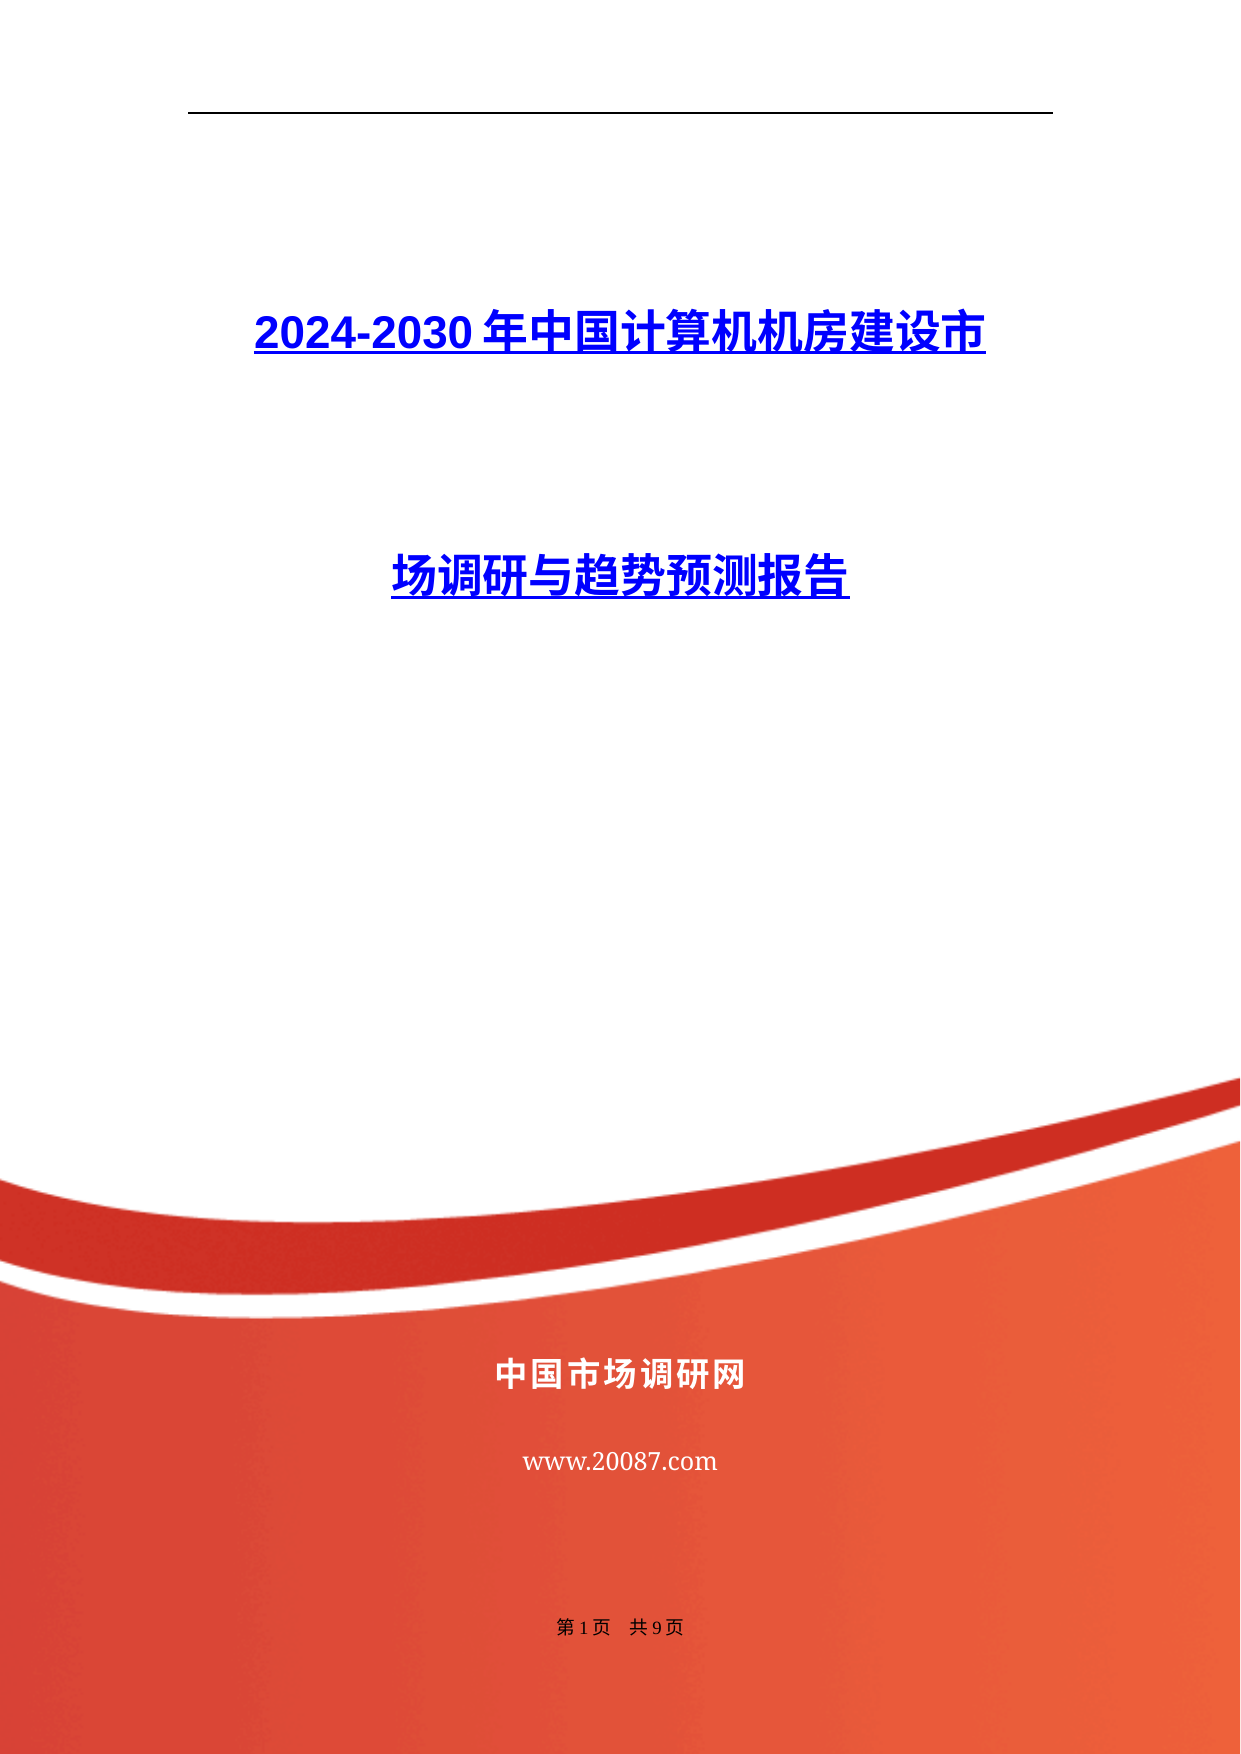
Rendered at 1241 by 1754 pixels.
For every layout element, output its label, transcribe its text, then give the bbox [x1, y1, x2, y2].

table_header 2024-2030年中国计算机机房建设市场调研与趋势预测报告 [188, 207, 1053, 773]
subtitle 中国市场调研网 [187, 1339, 1053, 1404]
picture [0, 1006, 1241, 1754]
text www.20087.com [187, 1428, 1053, 1493]
